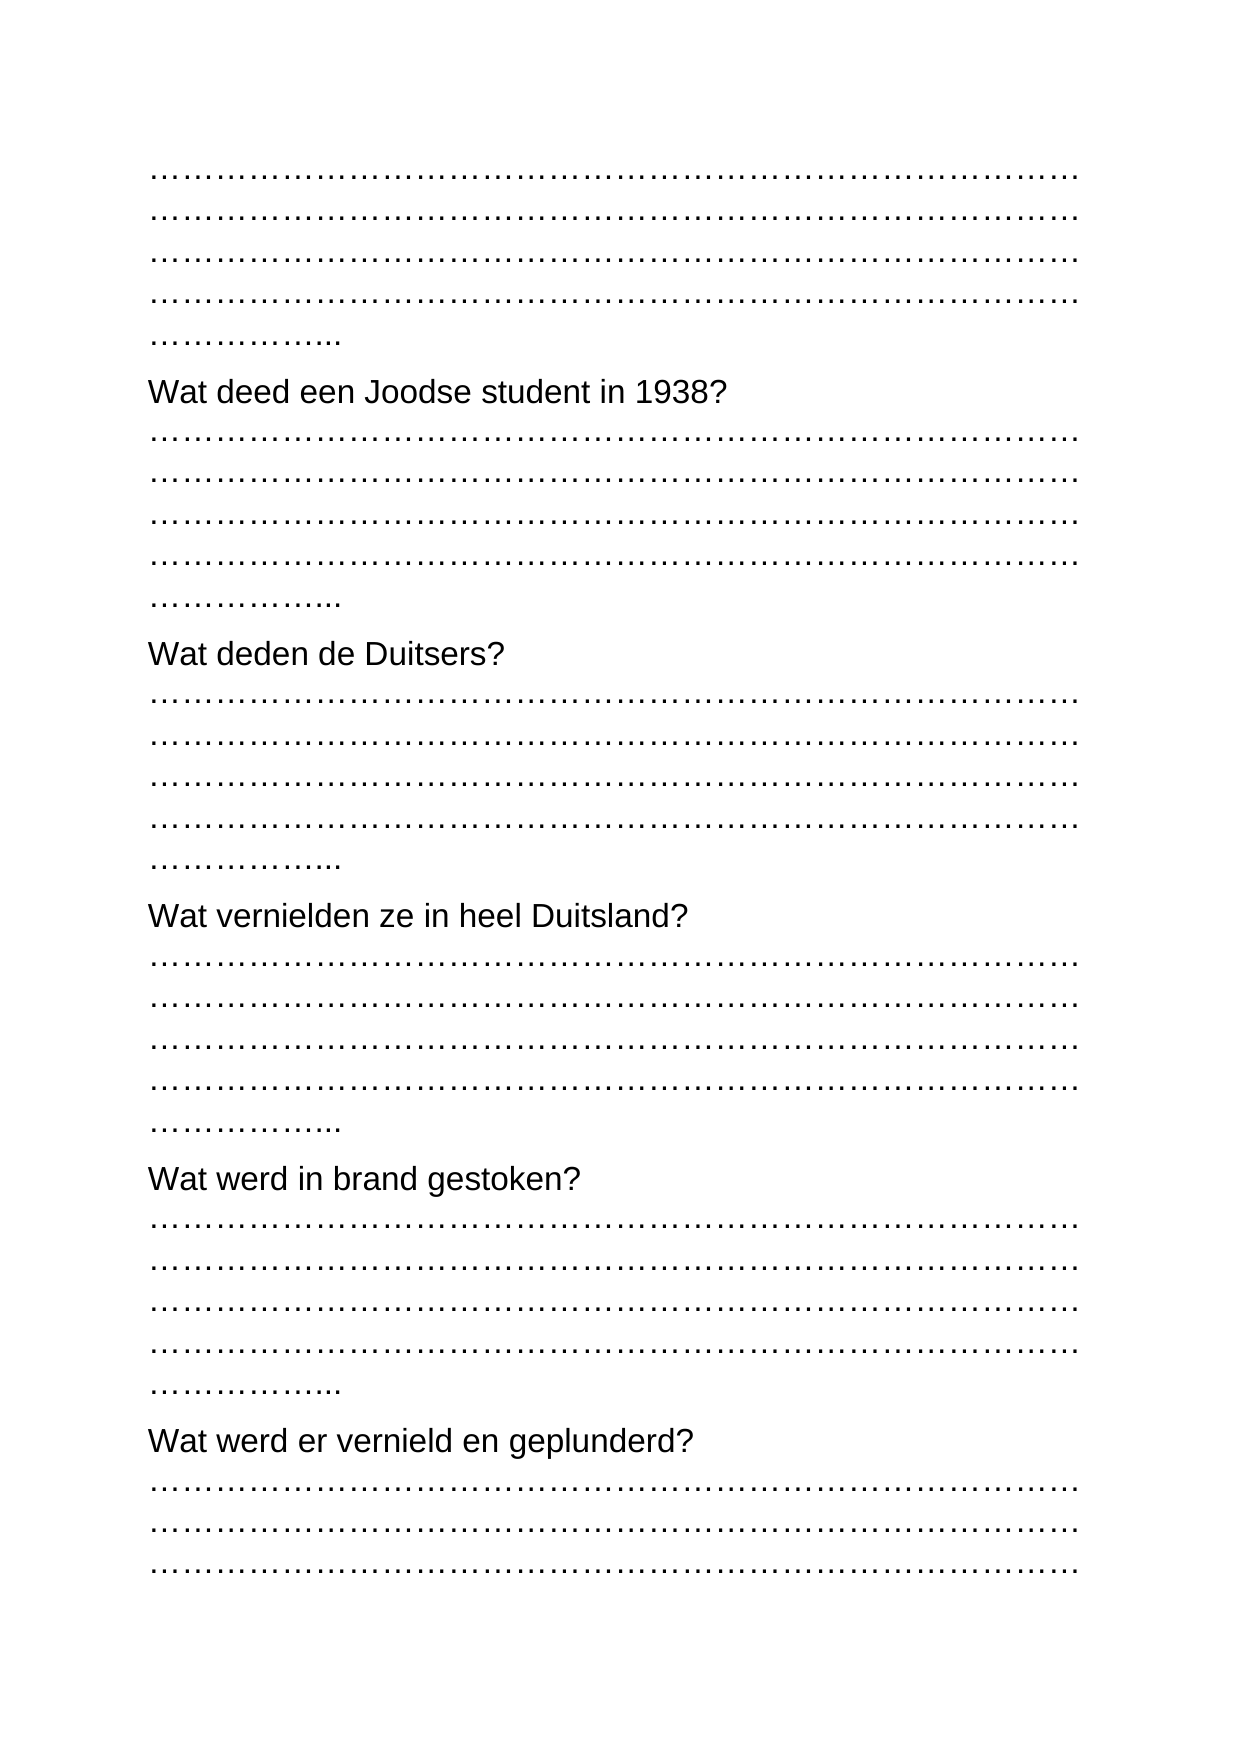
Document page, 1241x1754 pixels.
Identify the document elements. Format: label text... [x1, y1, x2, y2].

text Wat deed een Joodse student in 1938? [148, 372, 1092, 410]
text ………………………………………………………………………………………………………………………………………………………………………………………………………………………………………………………………………………………………………………………... [148, 410, 1092, 614]
text ………………………………………………………………………………………………………………………………………………………………………………………………………………………………………………………………………………………………………………………... [148, 1197, 1092, 1402]
text Wat deden de Duitsers? [148, 634, 1092, 672]
text Wat werd in brand gestoken? [148, 1159, 1092, 1197]
text Wat werd er vernield en geplunderd? [148, 1421, 1092, 1460]
text ………………………………………………………………………………………………………………………………………………………………………………………………………………………………………………………………………………………………………………………... [148, 672, 1092, 877]
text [148, 1460, 1092, 1581]
text ………………………………………………………………………………………………………………………………………………………………………………………………………………………………………………………………………………………………………………………... [148, 935, 1092, 1139]
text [148, 148, 1092, 352]
text Wat vernielden ze in heel Duitsland? [148, 896, 1092, 935]
